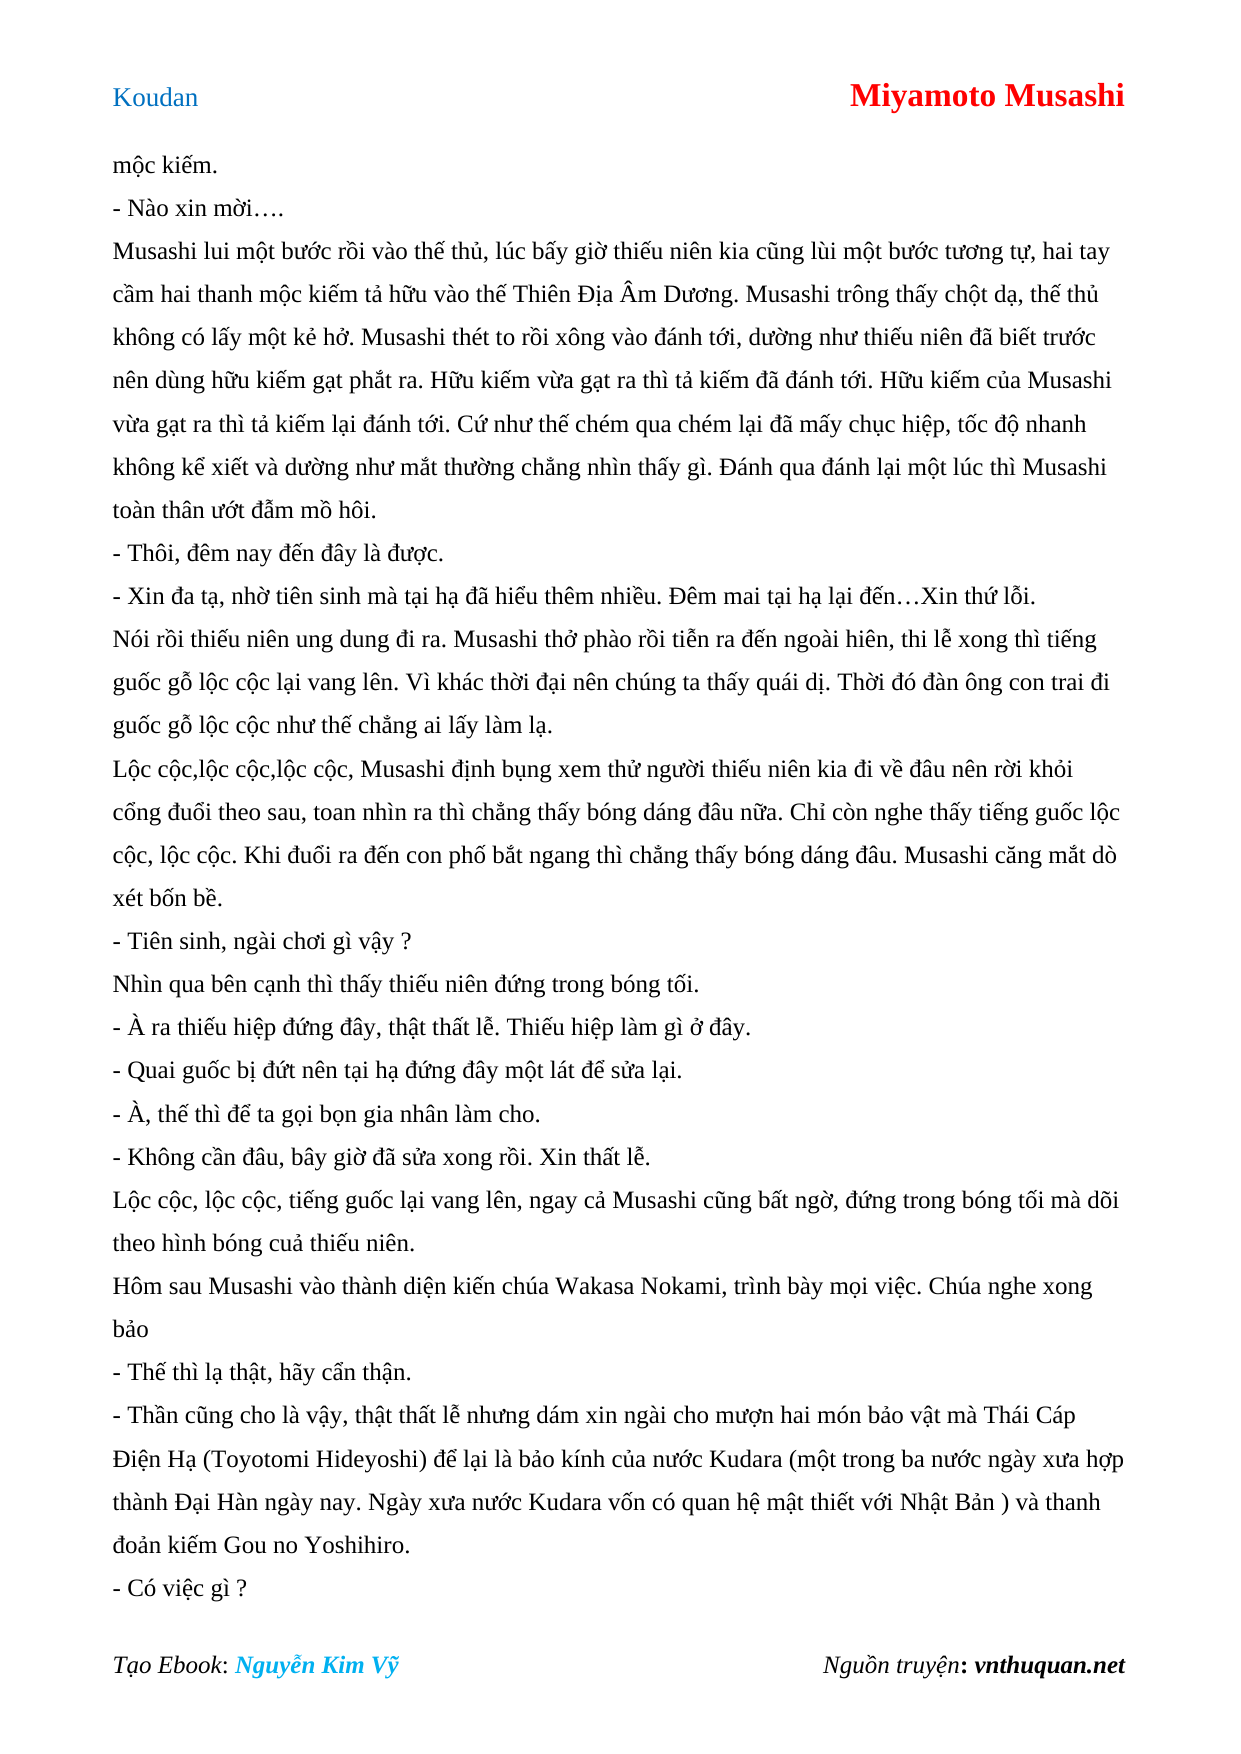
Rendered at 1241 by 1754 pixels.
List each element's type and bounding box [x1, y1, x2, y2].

text [112, 150, 1128, 1602]
